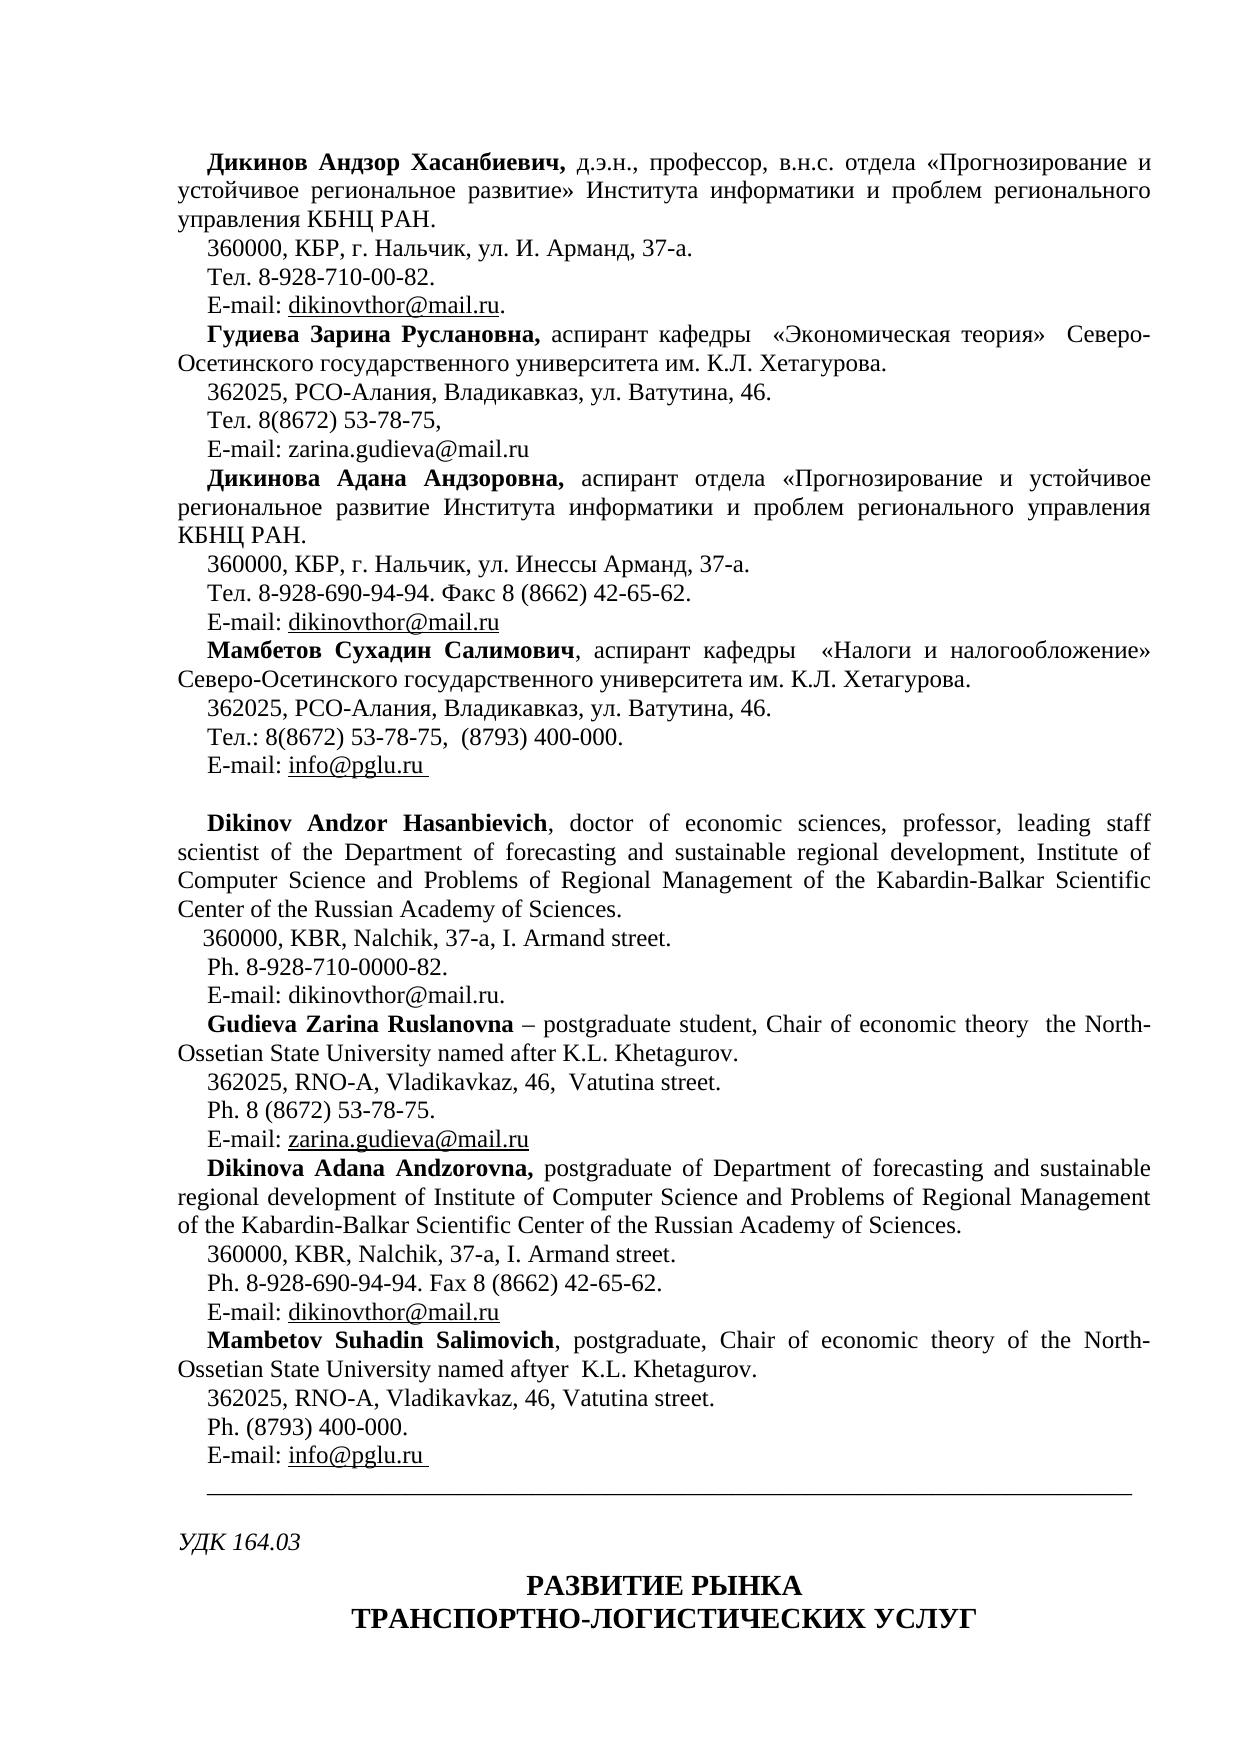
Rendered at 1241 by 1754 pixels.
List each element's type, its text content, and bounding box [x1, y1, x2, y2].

text __________________________________________________________________________ [177, 1469, 1152, 1498]
text 362025, РСО-Алания, Владикавказ, ул. Ватутина, 46. [177, 377, 1152, 406]
text Ph. 8 (8672) 53-78-75. [177, 1096, 1152, 1124]
text Дикинов Андзор Хасанбиевич, д.э.н., профессор, в.н.с. отдела «Прогнозирование и устойчивое региональное развитие» Института информатики и проблем регионального управления КБНЦ РАН. [177, 147, 1152, 233]
text Mambetov Suhadin Salimovich, postgraduate, Chair of economic theory of the North-Ossetian State University named aftyer K.L. Khetagurov. [177, 1326, 1152, 1383]
text 360000, КБР, г. Нальчик, ул. Инессы Арманд, 37-а. [177, 549, 1152, 578]
text 362025, РСО-Алания, Владикавказ, ул. Ватутина, 46. [177, 693, 1152, 722]
text E-mail: info@pglu.ru [177, 751, 1152, 779]
text Тел. 8-928-690-94-94. Факс 8 (8662) 42-65-62. [177, 578, 1152, 607]
text ТРАНСПОРТНО-ЛОГИСТИЧЕСКИХ УСЛУГ [177, 1601, 1152, 1635]
text 362025, RNO-A, Vladikavkaz, 46, Vatutina street. [177, 1067, 1152, 1096]
text 362025, RNO-A, Vladikavkaz, 46, Vatutina street. [177, 1383, 1152, 1412]
text E-mail: zarina.gudieva@mail.ru [177, 1124, 1152, 1153]
text Е-mail: zarina.gudieva@mail.ru [177, 434, 1152, 463]
text Е-mail: dikinovthor@mail.ru [177, 1297, 1152, 1326]
text 360000, КБР, г. Нальчик, ул. И. Арманд, 37-а. [177, 233, 1152, 262]
text Е-mail: dikinovthor@mail.ru. [177, 291, 1152, 319]
text Ph. 8-928-690-94-94. Fax 8 (8662) 42-65-62. [177, 1268, 1152, 1297]
text Dikinov Andzor Hasanbievich, doctor of economic sciences, professor, leading staff scientist of the Department of forecasting and sustainable regional development, Institute of Computer Science and Problems of Regional Management of the Kabardin-Balkar Scientific Center of the Russian Academy of Sciences. [177, 808, 1152, 923]
text 360000, KBR, Nalchik, 37-a, I. Armand street. [177, 923, 1152, 952]
text Ph. (8793) 400-000. [177, 1412, 1152, 1441]
text Тел. 8-928-710-00-82. [177, 262, 1152, 291]
text 360000, KBR, Nalchik, 37-a, I. Armand street. [177, 1239, 1152, 1268]
text РАЗВИТИЕ РЫНКА [177, 1568, 1152, 1601]
text E-mail: info@pglu.ru [177, 1441, 1152, 1469]
text E-mail: dikinovthor@mail.ru. [177, 981, 1152, 1009]
text УДК 164.03 [177, 1527, 1152, 1556]
text Дикинова Адана Андзоровна, аспирант отдела «Прогнозирование и устойчивое региональное развитие Института информатики и проблем регионального управления КБНЦ РАН. [177, 463, 1152, 549]
text Е-mail: dikinovthor@mail.ru [177, 607, 1152, 636]
text Ph. 8-928-710-0000-82. [177, 952, 1152, 981]
text Тел.: 8(8672) 53-78-75, (8793) 400-000. [177, 722, 1152, 751]
text Гудиева Зарина Руслановна, аспирант кафедры «Экономическая теория» Северо-Осетинского государственного университета им. К.Л. Хетагурова. [177, 319, 1152, 377]
text Gudieva Zarina Ruslanovna – postgraduate student, Chair of economic theory the North-Ossetian State University named after K.L. Khetagurov. [177, 1009, 1152, 1067]
text Мамбетов Сухадин Салимович, аспирант кафедры «Налоги и налогообложение» Северо-Осетинского государственного университета им. К.Л. Хетагурова. [177, 636, 1152, 693]
text Dikinova Adana Andzorovna, postgraduate of Department of forecasting and sustainable regional development of Institute of Computer Science and Problems of Regional Management of the Kabardin-Balkar Scientific Center of the Russian Academy of Sciences. [177, 1153, 1152, 1239]
text Тел. 8(8672) 53-78-75, [177, 406, 1152, 434]
